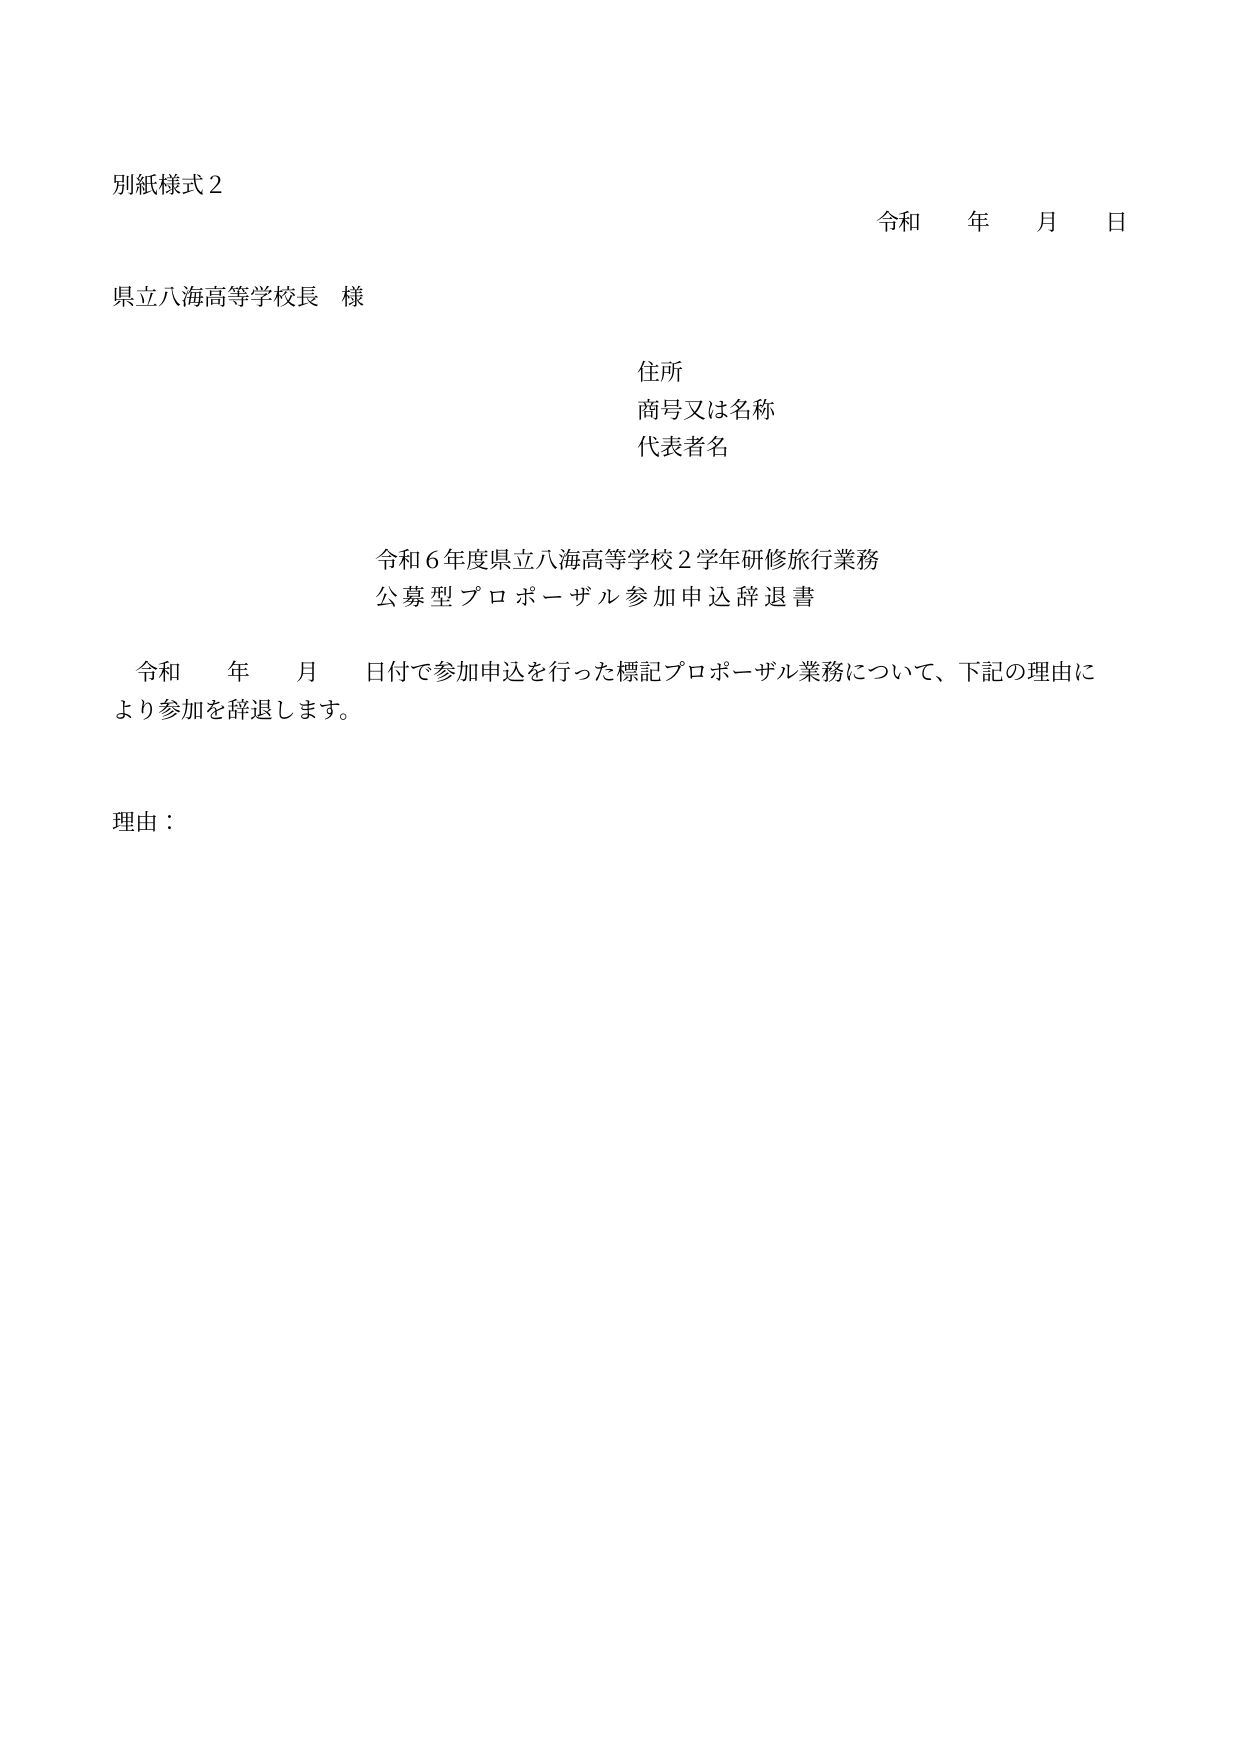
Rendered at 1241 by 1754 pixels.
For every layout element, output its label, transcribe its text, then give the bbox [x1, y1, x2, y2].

text より参加を辞退します。 [112, 689, 1128, 727]
text 令和６年度県立八海高等学校２学年研修旅行業務 [375, 539, 1128, 577]
text 住所 [637, 352, 1128, 389]
text 代表者名 [637, 427, 1128, 464]
text 別紙様式２ [112, 164, 1128, 202]
text 県立八海高等学校長 様 [112, 277, 1128, 314]
text 令和 年 月 日付で参加申込を行った標記プロポーザル業務について、下記の理由に [112, 652, 1128, 689]
text 商号又は名称 [637, 389, 1128, 427]
text 公募型プロポーザル参加申込辞退書 [375, 577, 1128, 614]
text 令和 年 月 日 [112, 202, 1128, 239]
text 理由： [112, 802, 1128, 839]
